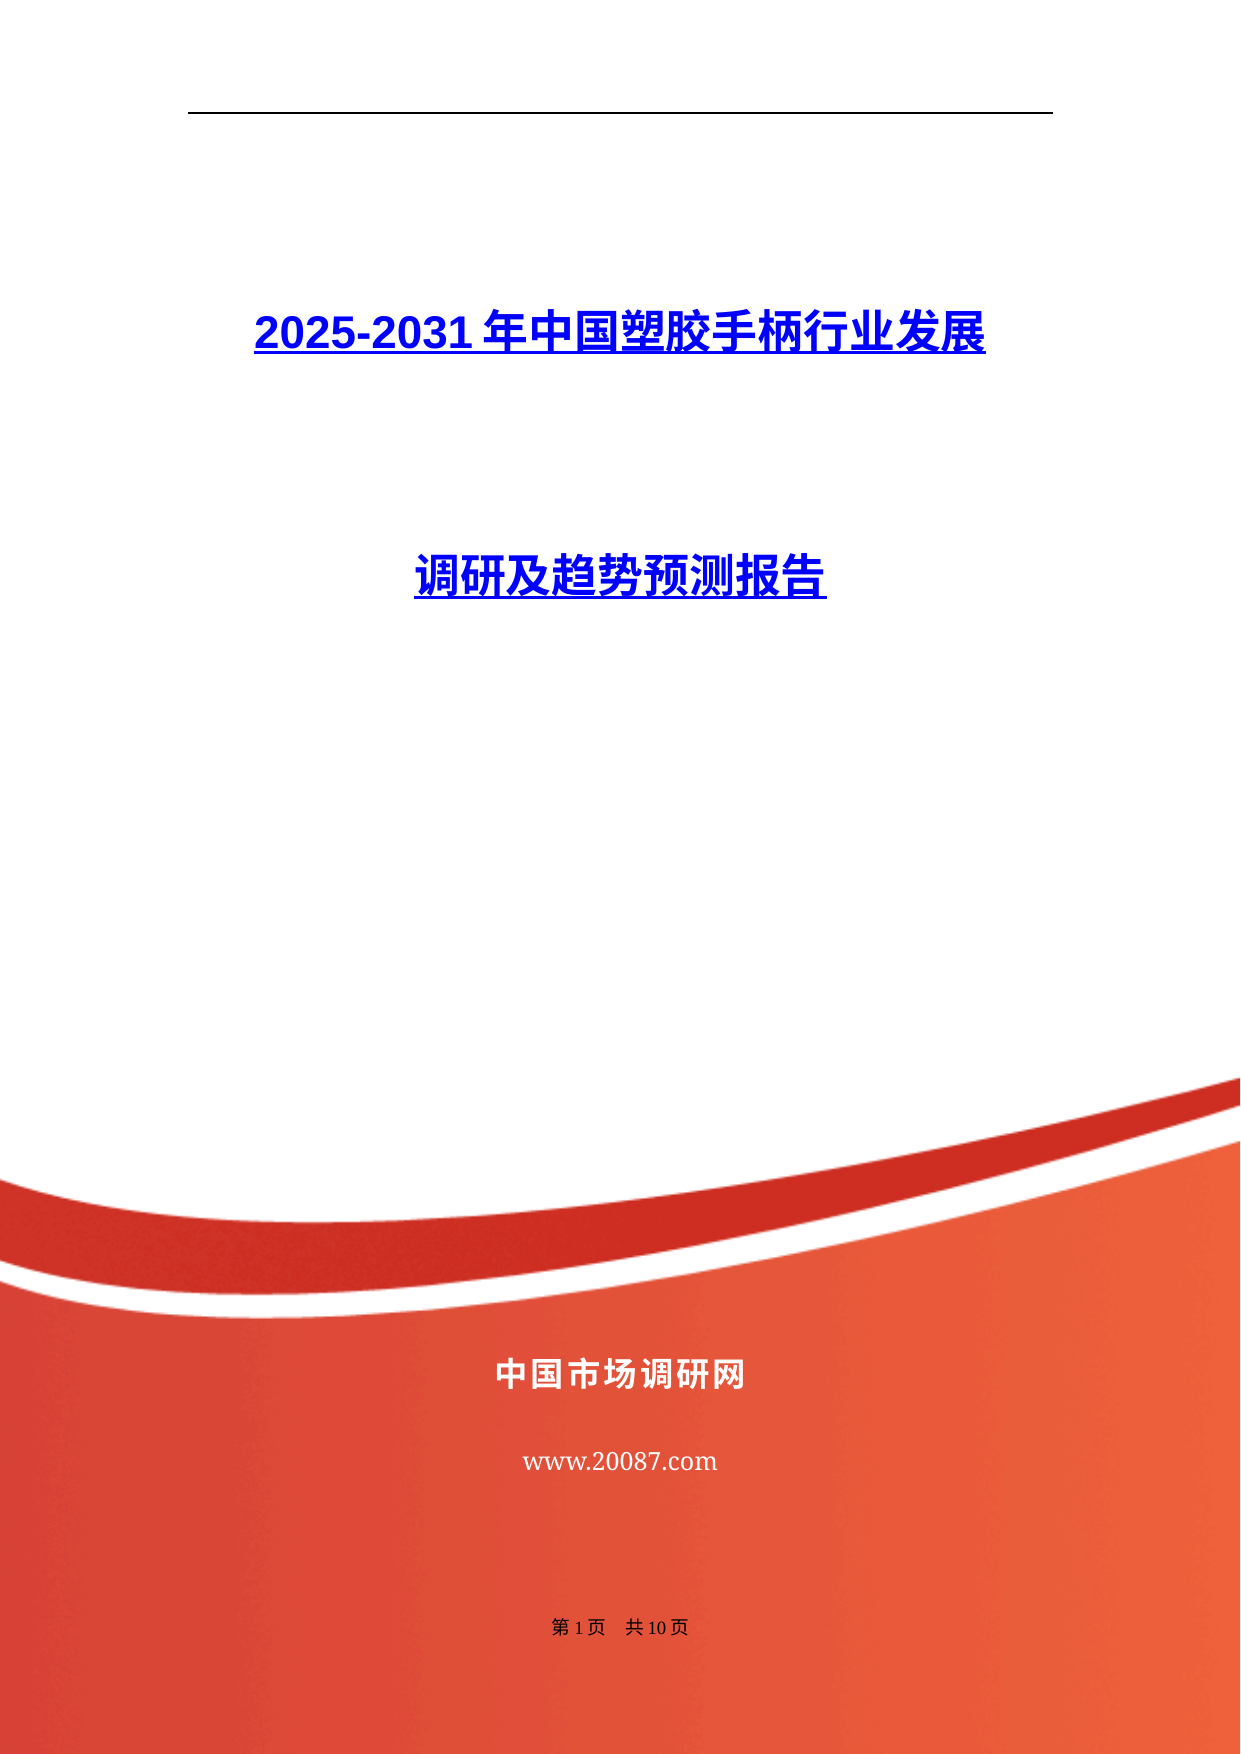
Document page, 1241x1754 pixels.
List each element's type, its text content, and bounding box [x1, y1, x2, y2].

picture [0, 1006, 1241, 1754]
table_header 2025-2031年中国塑胶手柄行业发展调研及趋势预测报告 [188, 207, 1053, 773]
text www.20087.com [187, 1428, 1053, 1493]
subtitle 中国市场调研网 [187, 1339, 1053, 1404]
